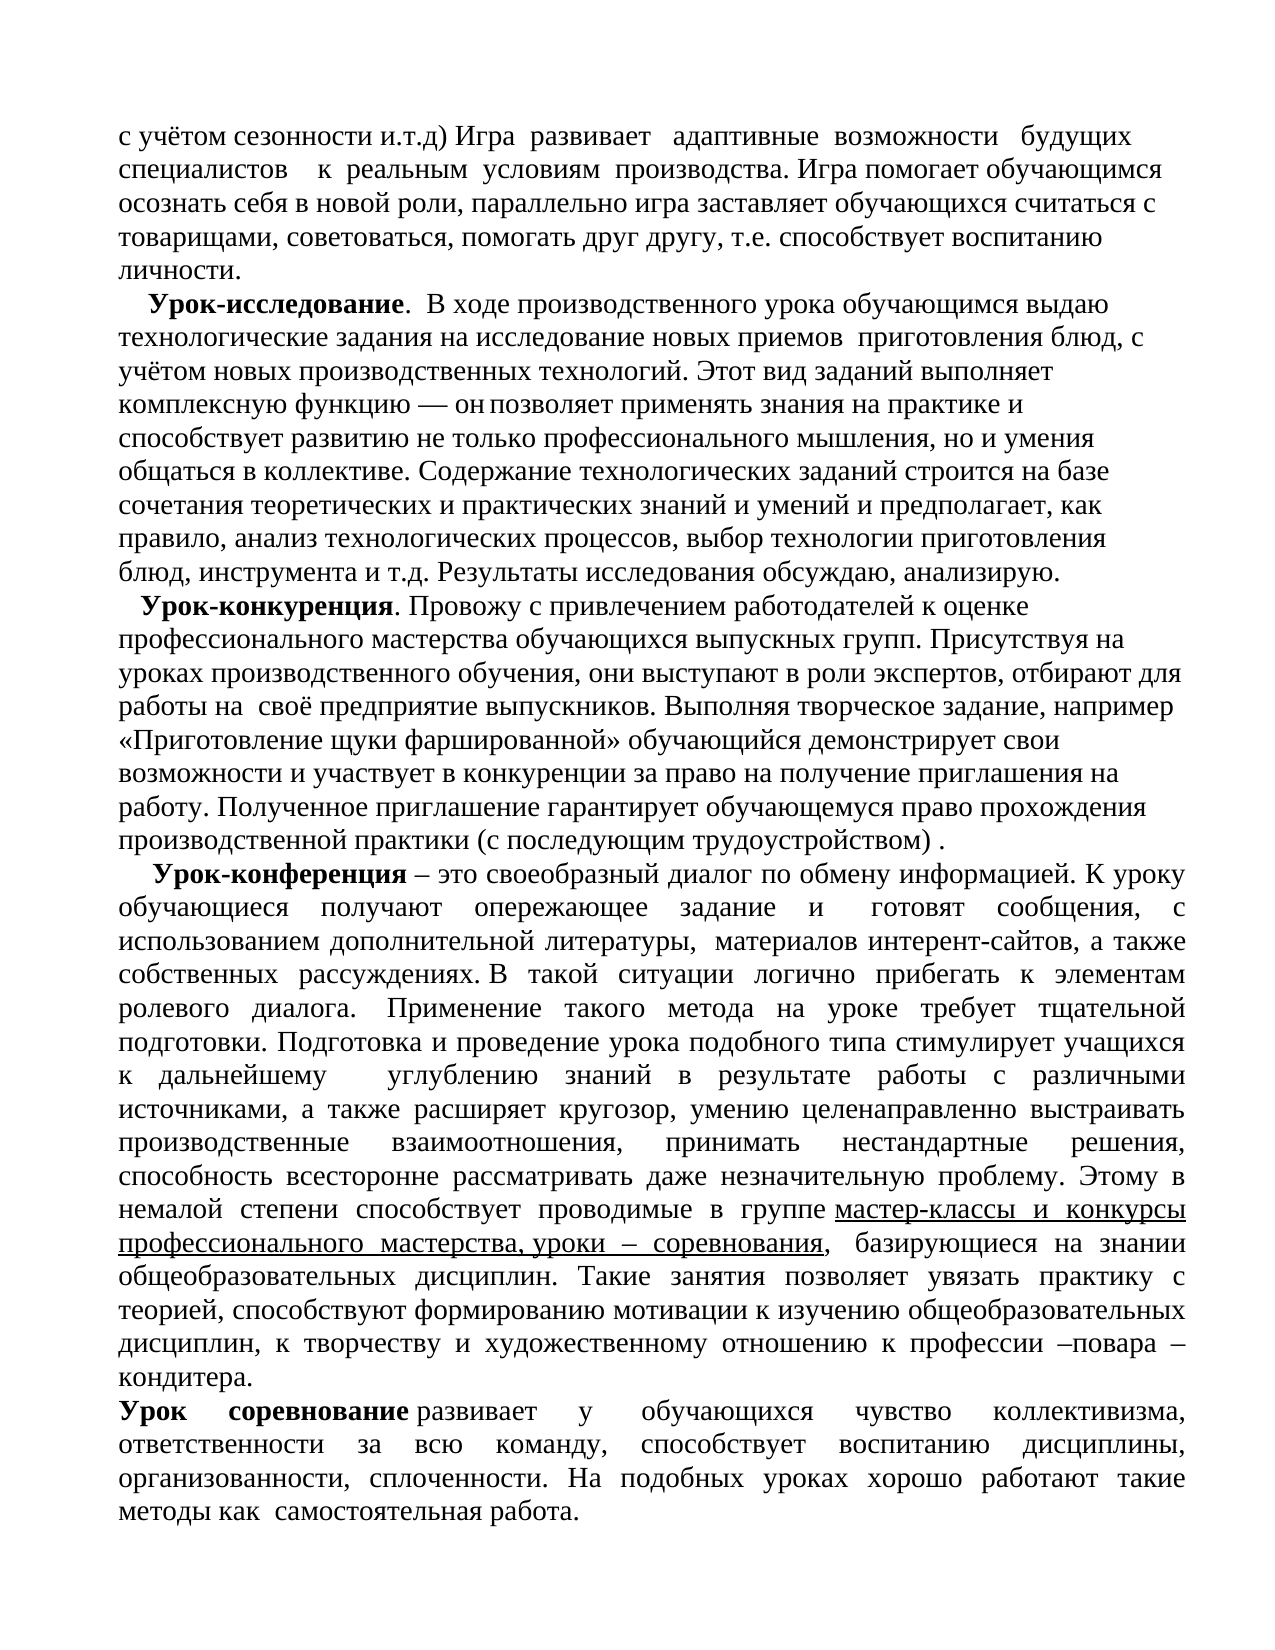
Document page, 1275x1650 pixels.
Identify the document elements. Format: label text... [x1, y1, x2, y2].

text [118, 118, 1186, 286]
text Урок-исследование. В ходе производственного урока обучающимся выдаю технологические задания на исследование новых приемов приготовления блюд, с учётом новых производственных технологий. Этот вид заданий выполняет комплексную функцию — он позволяет применять знания на практике и способствует развитию не только профессионального мышления, но и умения общаться в коллективе. Содержание технологических заданий строится на базе сочетания теоретических и практических знаний и умений и предполагает, как правило, анализ технологических процессов, выбор технологии приготовления блюд, инструмента и т.д. Результаты исследования обсуждаю, анализирую. Урок-конкуренция. Провожу с привлечением работодателей к оценке профессионального мастерства обучающихся выпускных групп. Присутствуя на уроках производственного обучения, они выступают в роли экспертов, отбирают для работы на своё предприятие выпускников. Выполняя творческое задание, например «Приготовление щуки фаршированной» обучающийся демонстрирует свои возможности и участвует в конкуренции за право на получение приглашения на работу. Полученное приглашение гарантирует обучающемуся право прохождения производственной практики (с последующим трудоустройством) . [118, 286, 1186, 856]
text Урок соревнование развивает у обучающихся чувство коллективизма, ответственности за всю команду, способствует воспитанию дисциплины, организованности, сплоченности. На подобных уроках хорошо работают такие методы как самостоятельная работа. [118, 1393, 1186, 1527]
text Урок-конференция – это своеобразный диалог по обмену информацией. К уроку обучающиеся получают опережающее задание и готовят сообщения, с использованием дополнительной литературы, материалов интерент-сайтов, а также собственных рассуждениях. В такой ситуации логично прибегать к элементам ролевого диалога. Применение такого метода на уроке требует тщательной подготовки. Подготовка и проведение урока подобного типа стимулирует учащихся к дальнейшему углублению знаний в результате работы с различными источниками, а также расширяет кругозор, умению целенаправленно выстраивать производственные взаимоотношения, принимать нестандартные решения, способность всесторонне рассматривать даже незначительную проблему. Этому в немалой степени способствует проводимые в группе мастер-классы и конкурсы профессионального мастерства, уроки – соревнования, базирующиеся на знании общеобразовательных дисциплин. Такие занятия позволяет увязать практику с теорией, способствуют формированию мотивации к изучению общеобразовательных дисциплин, к творчеству и художественному отношению к профессии –повара – кондитера. [118, 856, 1186, 1393]
